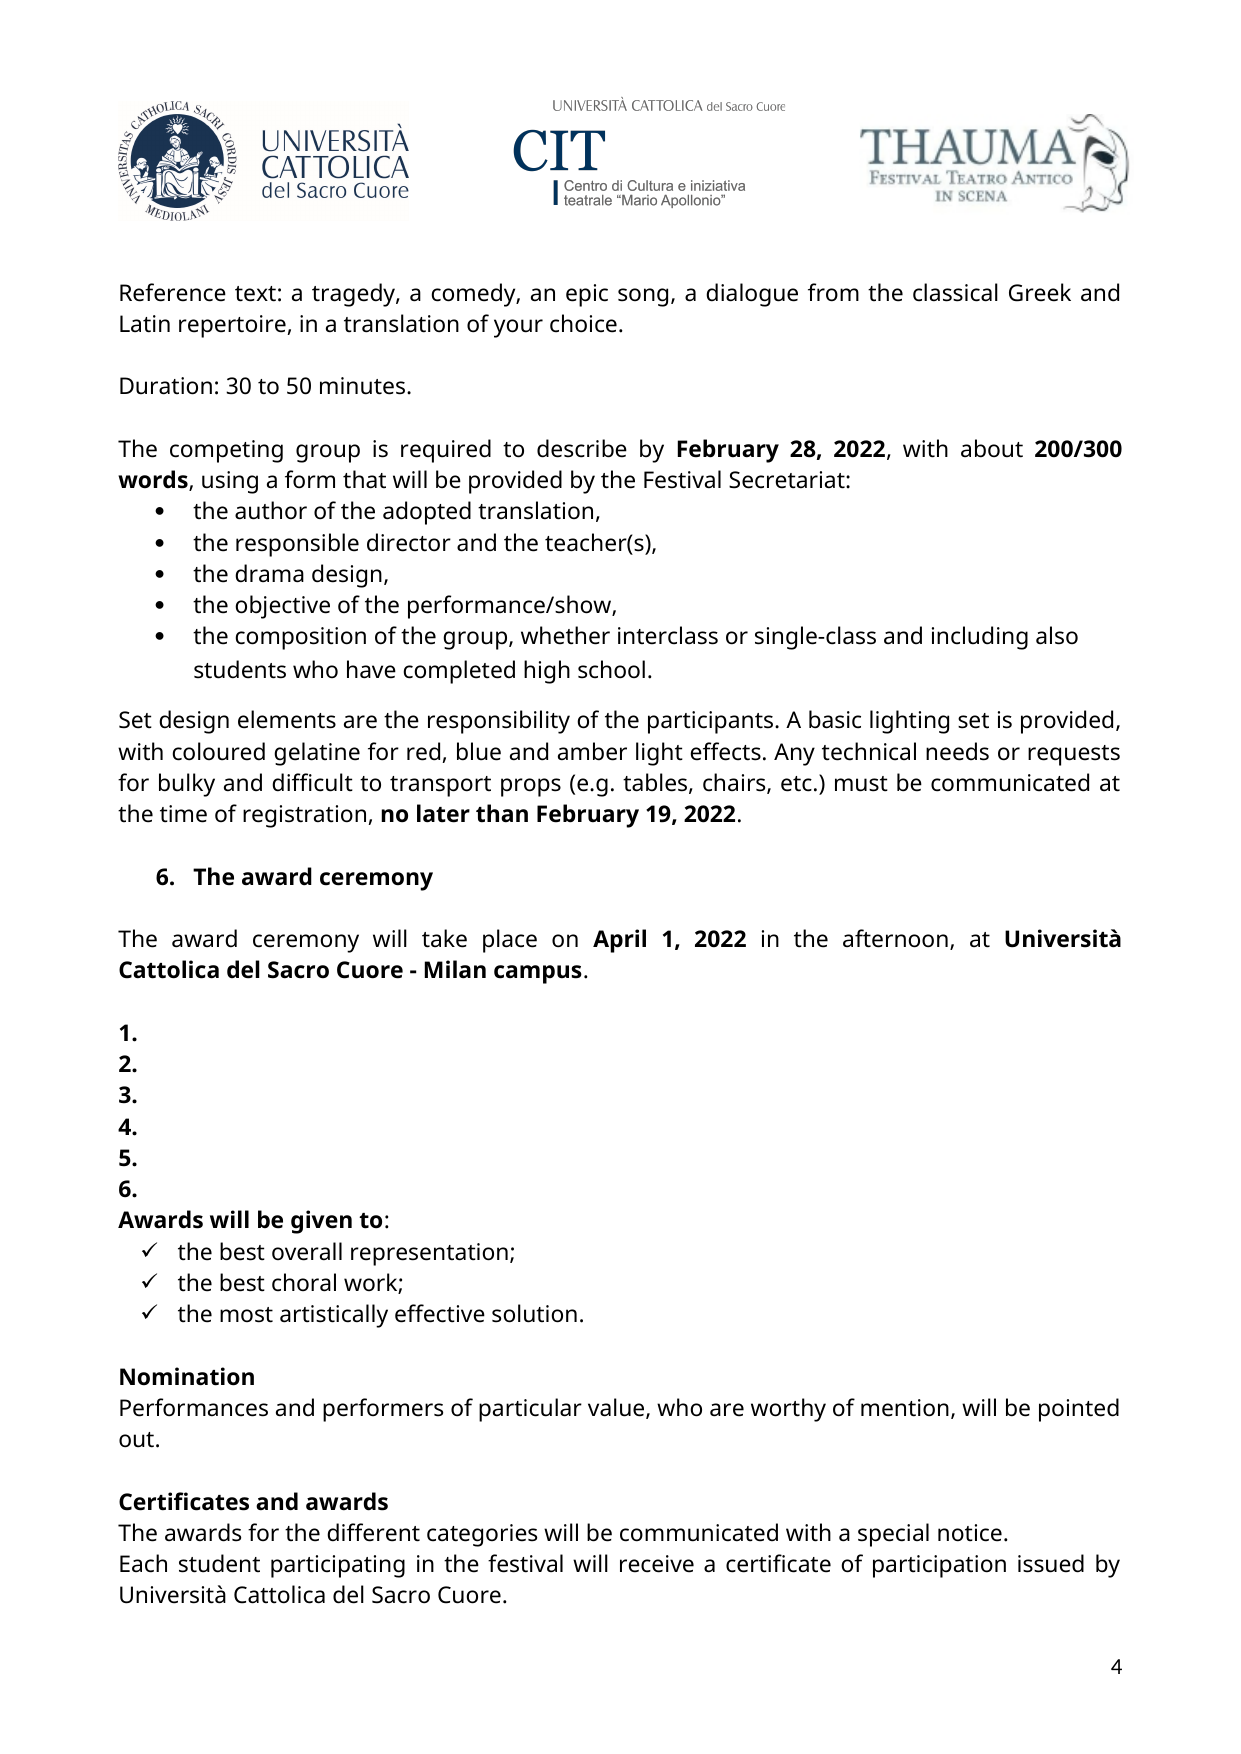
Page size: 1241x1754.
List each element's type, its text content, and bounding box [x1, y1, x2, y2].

picture [430, 79, 786, 210]
picture [118, 101, 409, 221]
text Awards will be given to: [118, 1204, 1122, 1236]
list the objective of the performance/show, [156, 589, 1122, 620]
text The award ceremony will take place on April 1, 2022 in the afternoon, at Università Cattolica del Sacro Cuore - Milan campus. [118, 923, 1122, 986]
text The competing group is required to describe by February 28, 2022, with about 200/300 words, using a form that will be provided by the Festival Secretariat: [118, 433, 1122, 495]
list the author of the adopted translation, [156, 495, 1122, 526]
picture [859, 114, 1137, 219]
text Performances and performers of particular value, who are worthy of mention, will be pointed out. [118, 1392, 1122, 1454]
text Nomination [118, 1361, 1122, 1392]
list the most artistically effective solution. [140, 1298, 1122, 1329]
text Duration: 30 to 50 minutes. [118, 370, 1122, 401]
text Set design elements are the responsibility of the participants. A basic lighting set is provided, with coloured gelatine for red, blue and amber light effects. Any technical needs or requests for bulky and difficult to transport props (e.g. tables, chairs, etc.) must be communicated at the time of registration, no later than February 19, 2022. [118, 704, 1122, 829]
list the best choral work; [140, 1267, 1122, 1298]
list the best overall representation; [140, 1236, 1122, 1267]
text The awards for the different categories will be communicated with a special notice. [118, 1517, 1122, 1548]
text Certificates and awards [118, 1486, 1122, 1517]
text Each student participating in the festival will receive a certificate of participation issued by Università Cattolica del Sacro Cuore. [118, 1548, 1122, 1611]
list the composition of the group, whether interclass or single-class and including also students who have completed high school. [156, 620, 1122, 685]
list the drama design, [156, 558, 1122, 589]
list the responsible director and the teacher(s), [156, 526, 1122, 558]
text Reference text: a tragedy, a comedy, an epic song, a dialogue from the classical Greek and Latin repertoire, in a translation of your choice. [118, 276, 1122, 339]
list The award ceremony [156, 861, 1122, 892]
